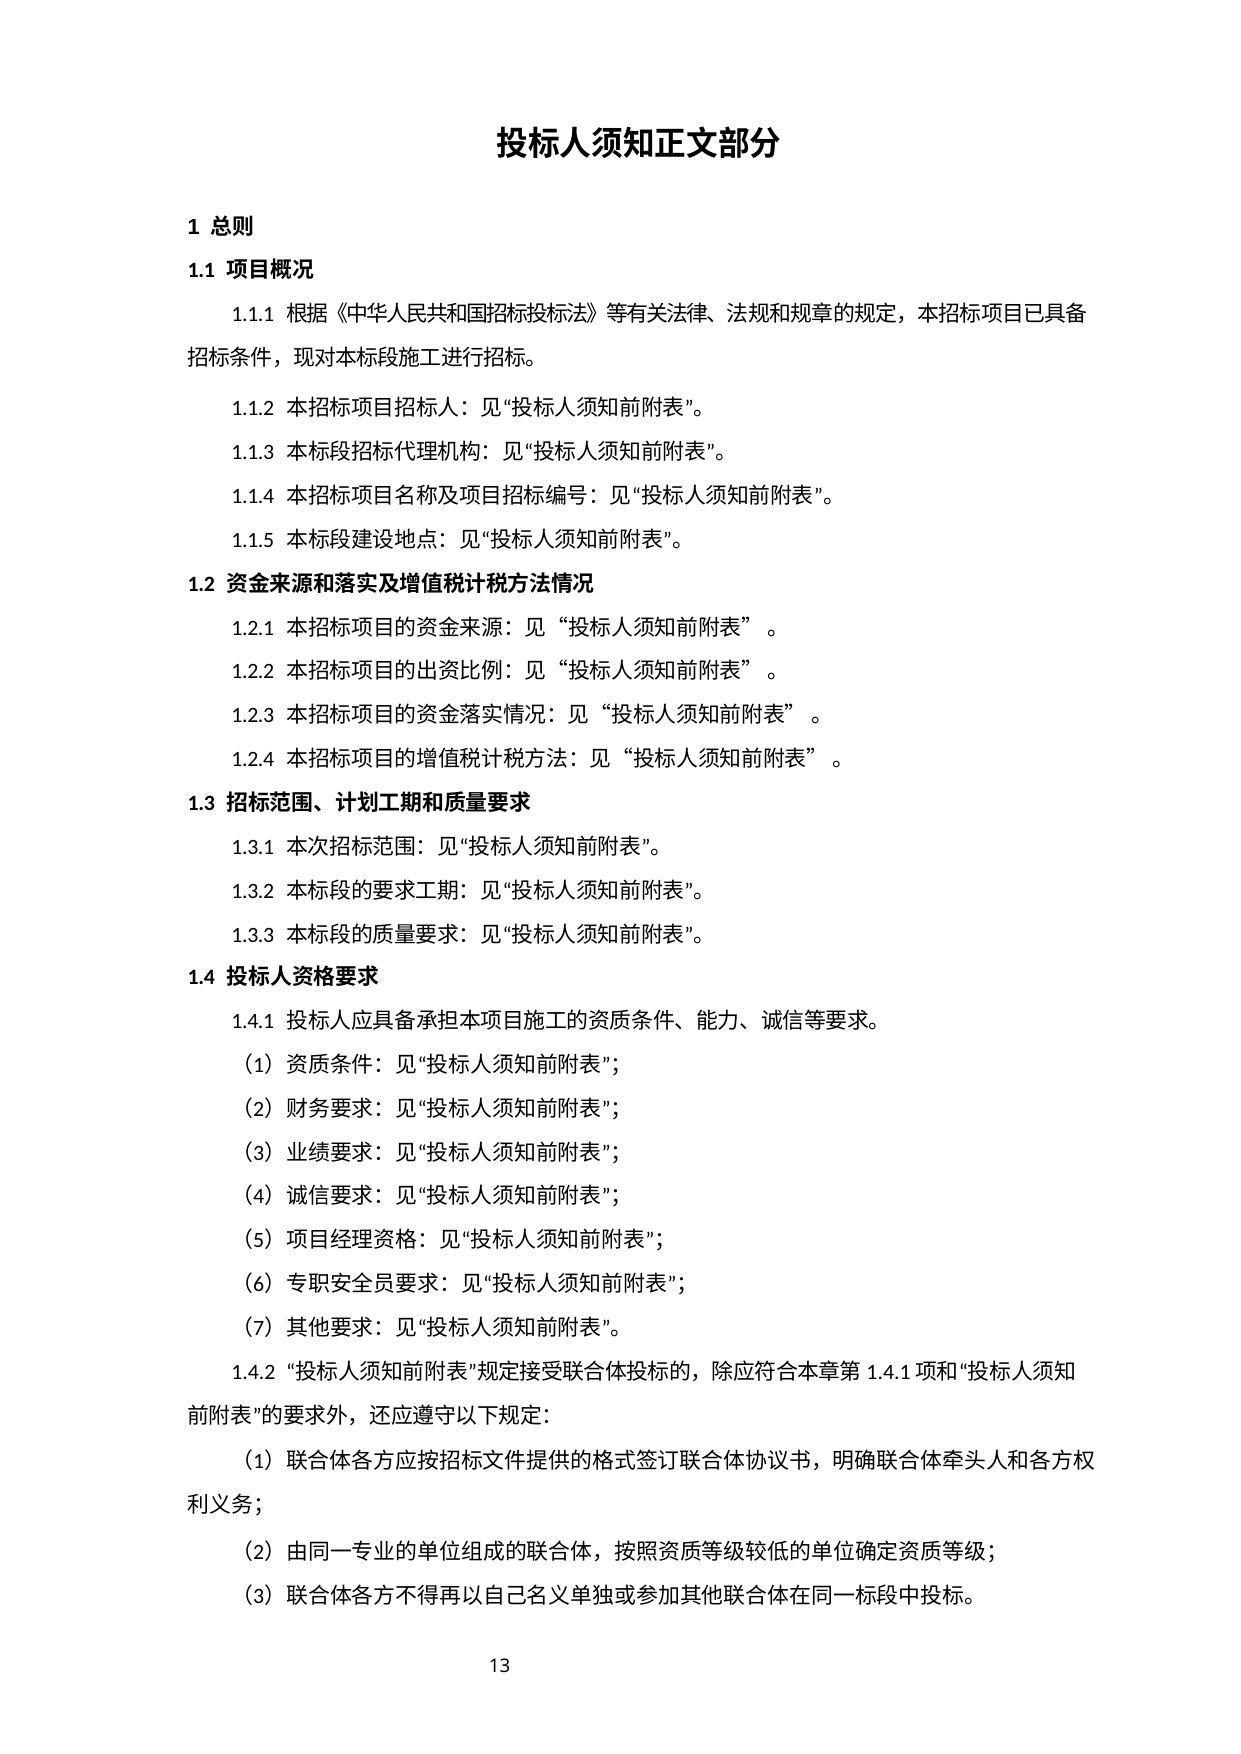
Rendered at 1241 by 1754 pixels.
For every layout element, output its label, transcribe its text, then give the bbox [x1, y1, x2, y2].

text （4）诚信要求：见“投标人须知前附表”； [231, 1178, 1105, 1210]
list 本标段的质量要求：见“投标人须知前附表”。 [231, 917, 1105, 948]
list 本次招标范围：见“投标人须知前附表”。 [231, 829, 1105, 860]
list 本标段建设地点：见“投标人须知前附表”。 [187, 522, 1105, 553]
list 本标段招标代理机构：见“投标人须知前附表”。 [187, 434, 1105, 466]
list 本招标项目的资金来源：见“投标人须知前附表” 。 [231, 609, 1105, 641]
text （5）项目经理资格：见“投标人须知前附表”； [231, 1222, 1105, 1254]
subtitle 投标人资格要求 [187, 961, 1105, 990]
list 本招标项目招标人：见“投标人须知前附表”。 [187, 390, 1105, 422]
subtitle 总则 [187, 211, 1105, 241]
subtitle 投标人须知正文部分 [173, 120, 1104, 165]
list 投标人应具备承担本项目施工的资质条件、能力、诚信等要求。 [187, 1003, 1105, 1034]
list 本标段的要求工期：见“投标人须知前附表”。 [231, 873, 1105, 904]
list “投标人须知前附表”规定接受联合体投标的，除应符合本章第 1.4.1项和“投标人须知前附表”的要求外，还应遵守以下规定： [187, 1354, 1091, 1429]
text （1）联合体各方应按招标文件提供的格式签订联合体协议书，明确联合体牵头人和各方权利义务； [187, 1443, 1097, 1518]
text （3）联合体各方不得再以自己名义单独或参加其他联合体在同一标段中投标。 [231, 1578, 1105, 1610]
text （6）专职安全员要求：见“投标人须知前附表”； [231, 1266, 1105, 1298]
list 本招标项目的增值税计税方法：见“投标人须知前附表” 。 [231, 741, 1105, 773]
text （1）资质条件：见“投标人须知前附表”； [231, 1047, 1105, 1078]
list 本招标项目名称及项目招标编号：见“投标人须知前附表”。 [187, 478, 1105, 509]
text （2）由同一专业的单位组成的联合体，按照资质等级较低的单位确定资质等级； [231, 1534, 1105, 1566]
list 根据《中华人民共和国招标投标法》等有关法律、法规和规章的规定，本招标项目已具备招标条件，现对本标段施工进行招标。 [187, 296, 1091, 371]
list 本招标项目的资金落实情况：见“投标人须知前附表” 。 [231, 697, 1105, 729]
subtitle 资金来源和落实及增值税计税方法情况 [187, 566, 1105, 597]
text （7）其他要求：见“投标人须知前附表”。 [231, 1310, 1105, 1342]
text （3）业绩要求：见“投标人须知前附表”； [231, 1134, 1105, 1166]
list 本招标项目的出资比例：见“投标人须知前附表” 。 [231, 653, 1105, 685]
subtitle 招标范围、计划工期和质量要求 [187, 785, 1105, 817]
subtitle 项目概况 [187, 254, 1105, 284]
text （2）财务要求：见“投标人须知前附表”； [231, 1091, 1105, 1122]
